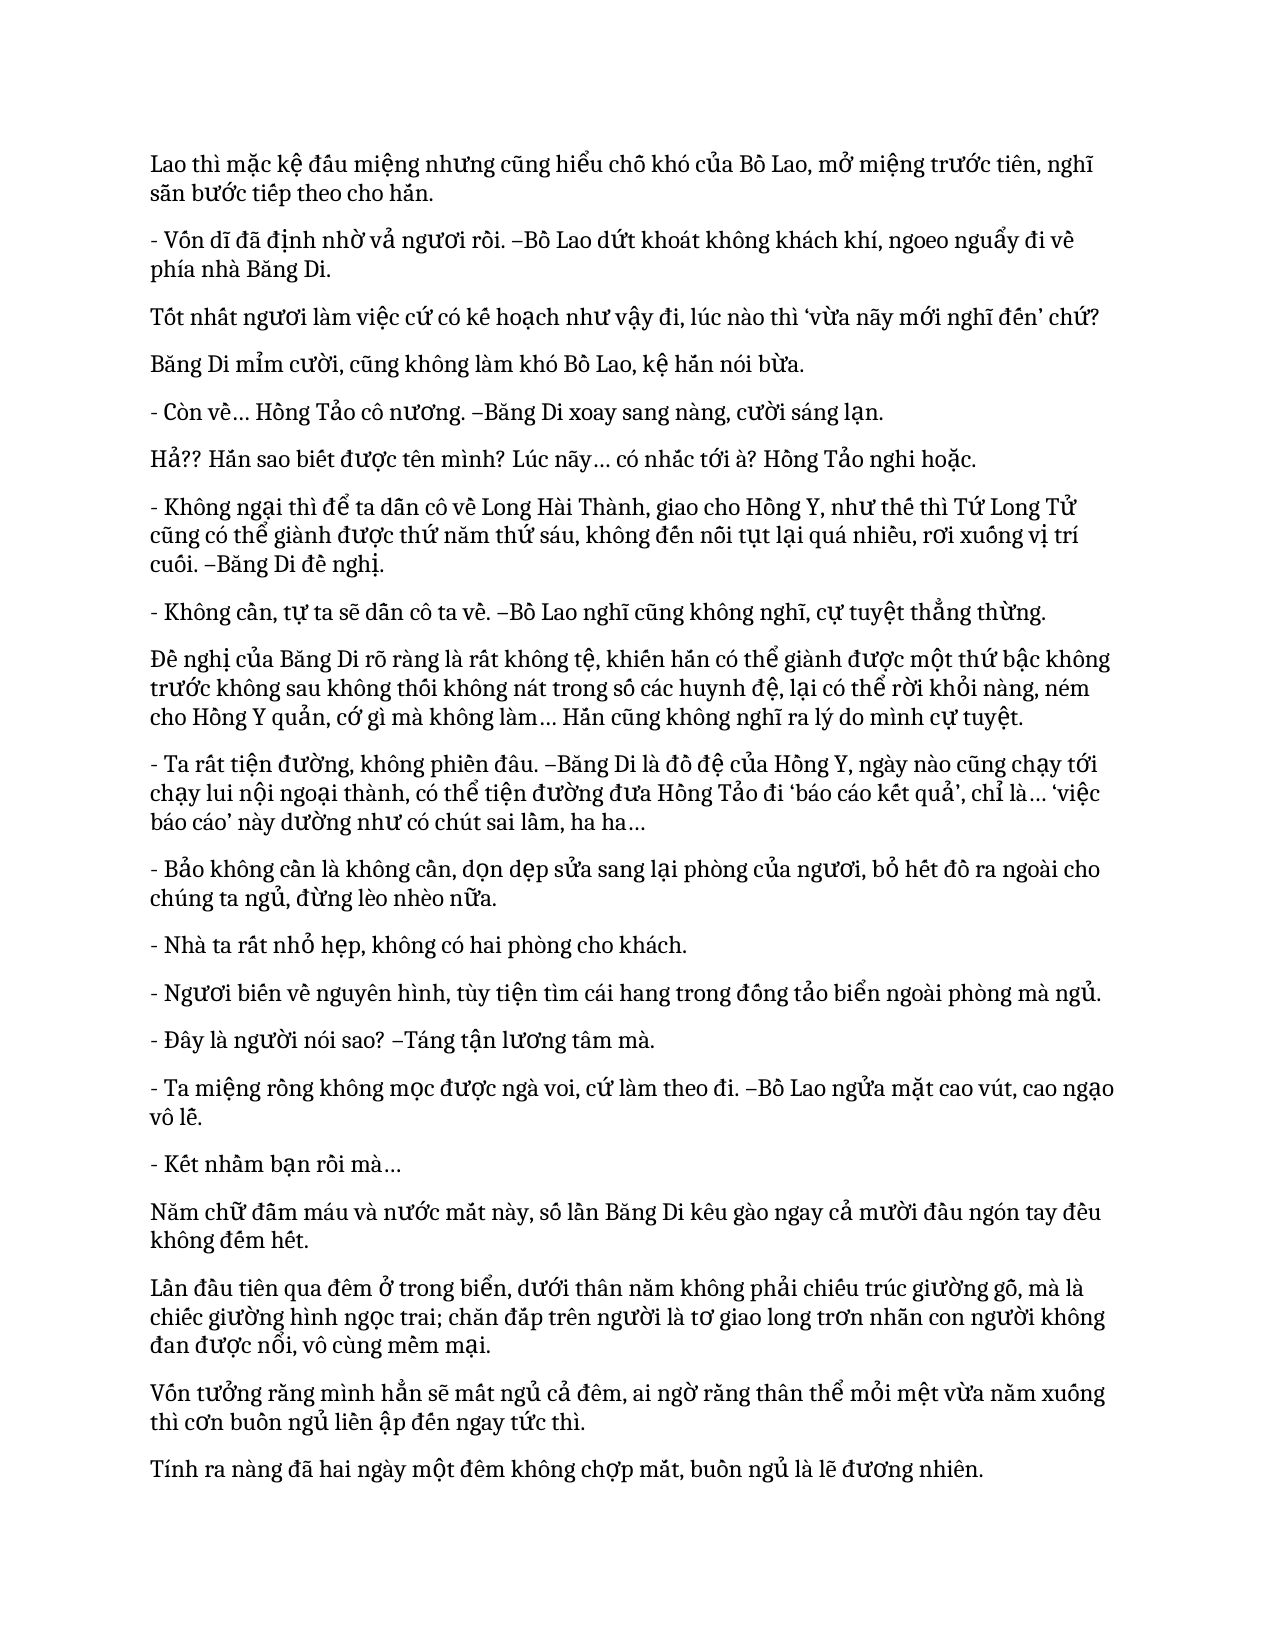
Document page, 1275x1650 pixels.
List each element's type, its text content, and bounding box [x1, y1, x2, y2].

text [150, 150, 1125, 207]
text Băng Di mỉm cười, cũng không làm khó Bồ Lao, kệ hắn nói bừa. [150, 350, 1125, 379]
text - Nhà ta rất nhỏ hẹp, không có hai phòng cho khách. [150, 931, 1125, 960]
text Năm chữ đẫm máu và nước mắt này, số lần Băng Di kêu gào ngay cả mười đầu ngón tay đều không đếm hết. [150, 1197, 1125, 1255]
text - Không cần, tự ta sẽ dẫn cô ta về. –Bồ Lao nghĩ cũng không nghĩ, cự tuyệt thẳng thừng. [150, 597, 1125, 626]
text Lần đầu tiên qua đêm ở trong biển, dưới thân nằm không phải chiếu trúc giường gỗ, mà là chiếc giường hình ngọc trai; chăn đắp trên người là tơ giao long trơn nhẵn con người không đan được nổi, vô cùng mềm mại. [150, 1274, 1125, 1360]
text - Kết nhầm bạn rồi mà… [150, 1150, 1125, 1179]
text - Không ngại thì để ta dẫn cô về Long Hài Thành, giao cho Hồng Y, như thế thì Tứ Long Tử cũng có thể giành được thứ năm thứ sáu, không đến nỗi tụt lại quá nhiều, rơi xuống vị trí cuối. –Băng Di đề nghị. [150, 492, 1125, 579]
text - Còn về… Hồng Tảo cô nương. –Băng Di xoay sang nàng, cười sáng lạn. [150, 397, 1125, 426]
text Tốt nhất ngươi làm việc cứ có kế hoạch như vậy đi, lúc nào thì ‘vừa nãy mới nghĩ đến’ chứ? [150, 302, 1125, 331]
text - Đây là người nói sao? –Táng tận lương tâm mà. [150, 1026, 1125, 1055]
text - Bảo không cần là không cần, dọn dẹp sửa sang lại phòng của ngươi, bỏ hết đồ ra ngoài cho chúng ta ngủ, đừng lèo nhèo nữa. [150, 855, 1125, 912]
text Vốn tưởng rằng mình hẳn sẽ mất ngủ cả đêm, ai ngờ rằng thân thể mỏi mệt vừa nằm xuống thì cơn buồn ngủ liền ập đến ngay tức thì. [150, 1379, 1125, 1436]
text - Ta rất tiện đường, không phiền đâu. –Băng Di là đồ đệ của Hồng Y, ngày nào cũng chạy tới chạy lui nội ngoại thành, có thể tiện đường đưa Hồng Tảo đi ‘báo cáo kết quả’, chỉ là… ‘việc báo cáo’ này dường như có chút sai lầm, ha ha… [150, 750, 1125, 836]
text Đề nghị của Băng Di rõ ràng là rất không tệ, khiến hắn có thể giành được một thứ bậc không trước không sau không thối không nát trong số các huynh đệ, lại có thể rời khỏi nàng, ném cho Hồng Y quản, cớ gì mà không làm… Hắn cũng không nghĩ ra lý do mình cự tuyệt. [150, 645, 1125, 731]
text - Ta miệng rồng không mọc được ngà voi, cứ làm theo đi. –Bồ Lao ngửa mặt cao vút, cao ngạo vô lễ. [150, 1074, 1125, 1131]
text - Vốn dĩ đã định nhờ vả ngươi rồi. –Bồ Lao dứt khoát không khách khí, ngoeo nguẩy đi về phía nhà Băng Di. [150, 226, 1125, 284]
text Hả?? Hắn sao biết được tên mình? Lúc nãy… có nhắc tới à? Hồng Tảo nghi hoặc. [150, 445, 1125, 474]
text Tính ra nàng đã hai ngày một đêm không chợp mắt, buồn ngủ là lẽ đương nhiên. [150, 1455, 1125, 1484]
text - Ngươi biến về nguyên hình, tùy tiện tìm cái hang trong đống tảo biển ngoài phòng mà ngủ. [150, 979, 1125, 1007]
